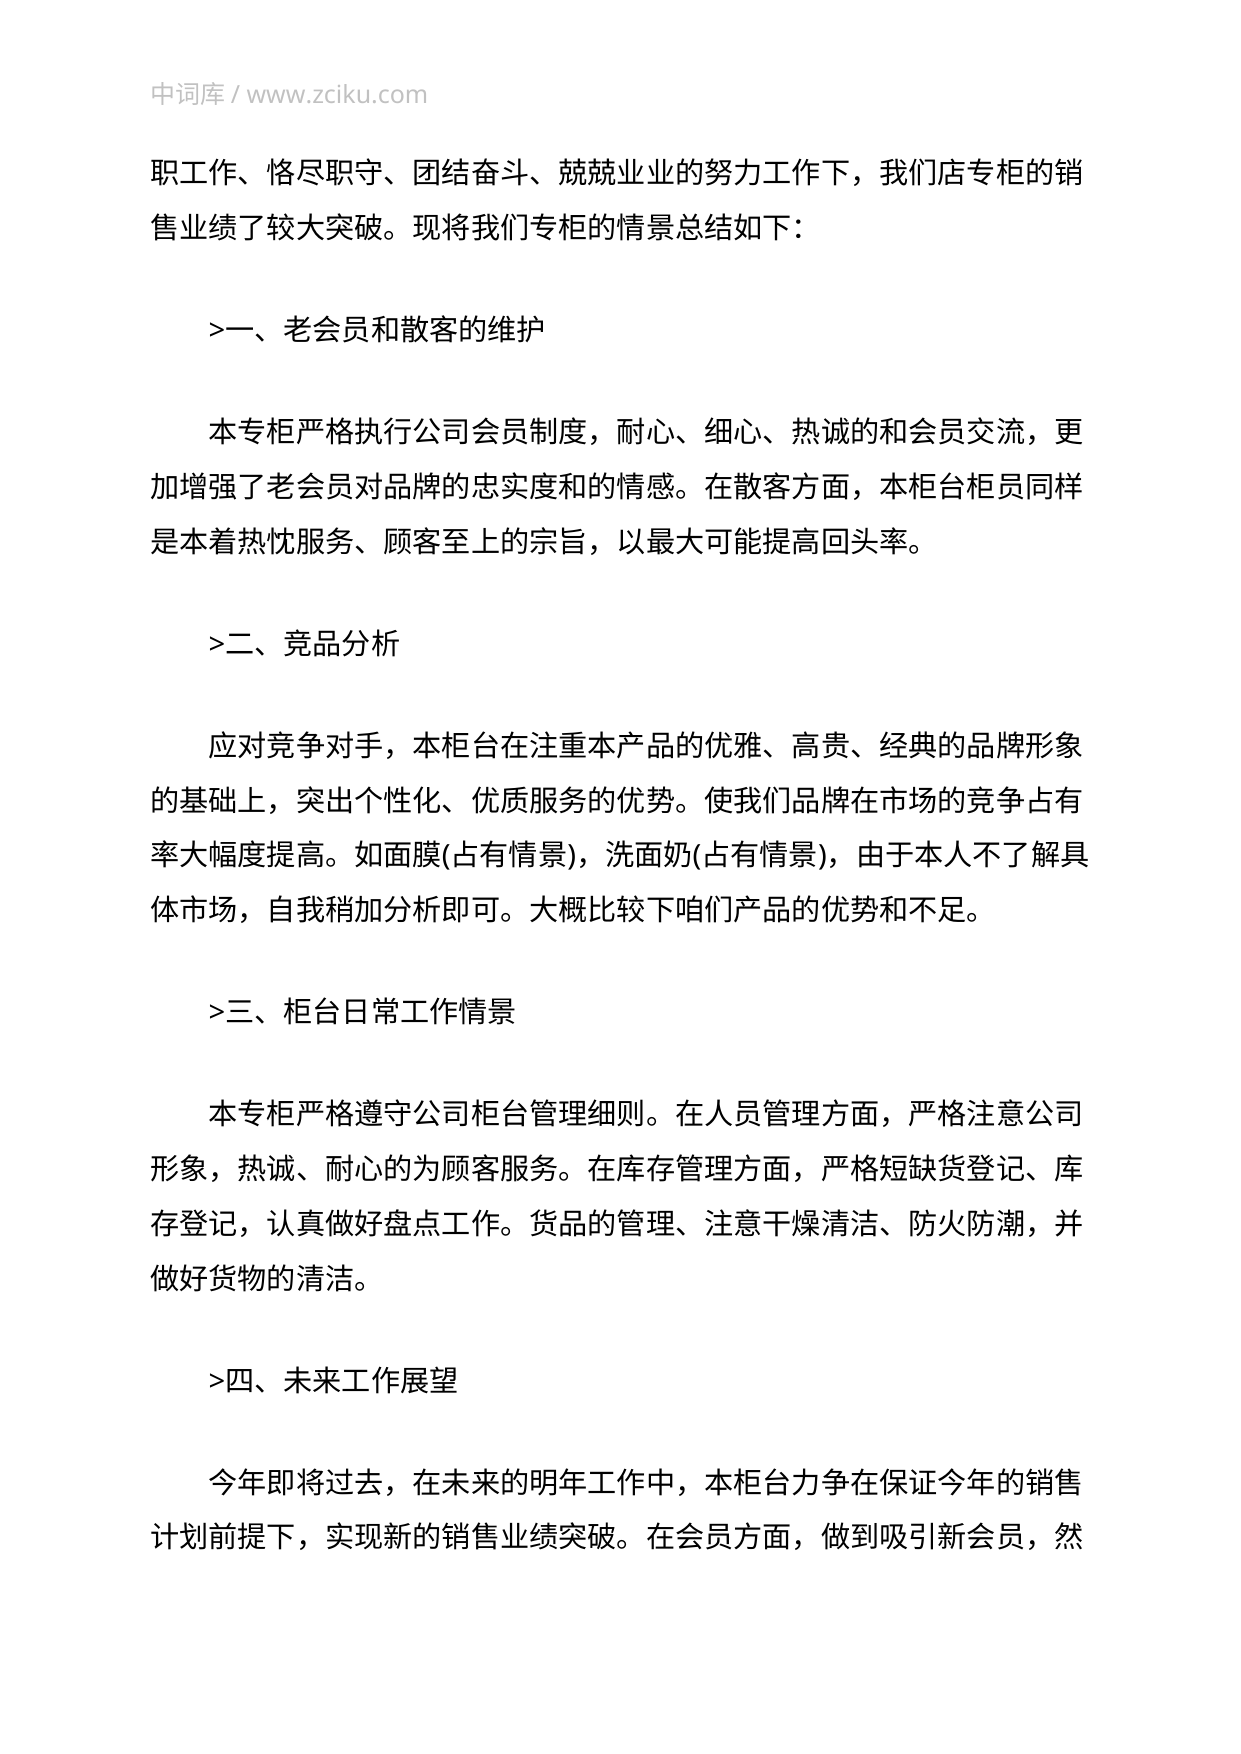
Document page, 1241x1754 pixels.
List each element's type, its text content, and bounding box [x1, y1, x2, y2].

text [150, 150, 1090, 247]
text >一、老会员和散客的维护 [150, 307, 1090, 349]
text 本专柜严格执行公司会员制度，耐心、细心、热诚的和会员交流，更加增强了老会员对品牌的忠实度和的情感。在散客方面，本柜台柜员同样是本着热忱服务、顾客至上的宗旨，以最大可能提高回头率。 [150, 409, 1090, 561]
text >三、柜台日常工作情景 [150, 989, 1090, 1031]
text 应对竞争对手，本柜台在注重本产品的优雅、高贵、经典的品牌形象的基础上，突出个性化、优质服务的优势。使我们品牌在市场的竞争占有率大幅度提高。如面膜(占有情景)，洗面奶(占有情景)，由于本人不了解具体市场，自我稍加分析即可。大概比较下咱们产品的优势和不足。 [150, 722, 1090, 929]
text 本专柜严格遵守公司柜台管理细则。在人员管理方面，严格注意公司形象，热诚、耐心的为顾客服务。在库存管理方面，严格短缺货登记、库存登记，认真做好盘点工作。货品的管理、注意干燥清洁、防火防潮，并做好货物的清洁。 [150, 1091, 1090, 1298]
text >四、未来工作展望 [150, 1357, 1090, 1399]
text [150, 1459, 1090, 1556]
text >二、竞品分析 [150, 620, 1090, 663]
